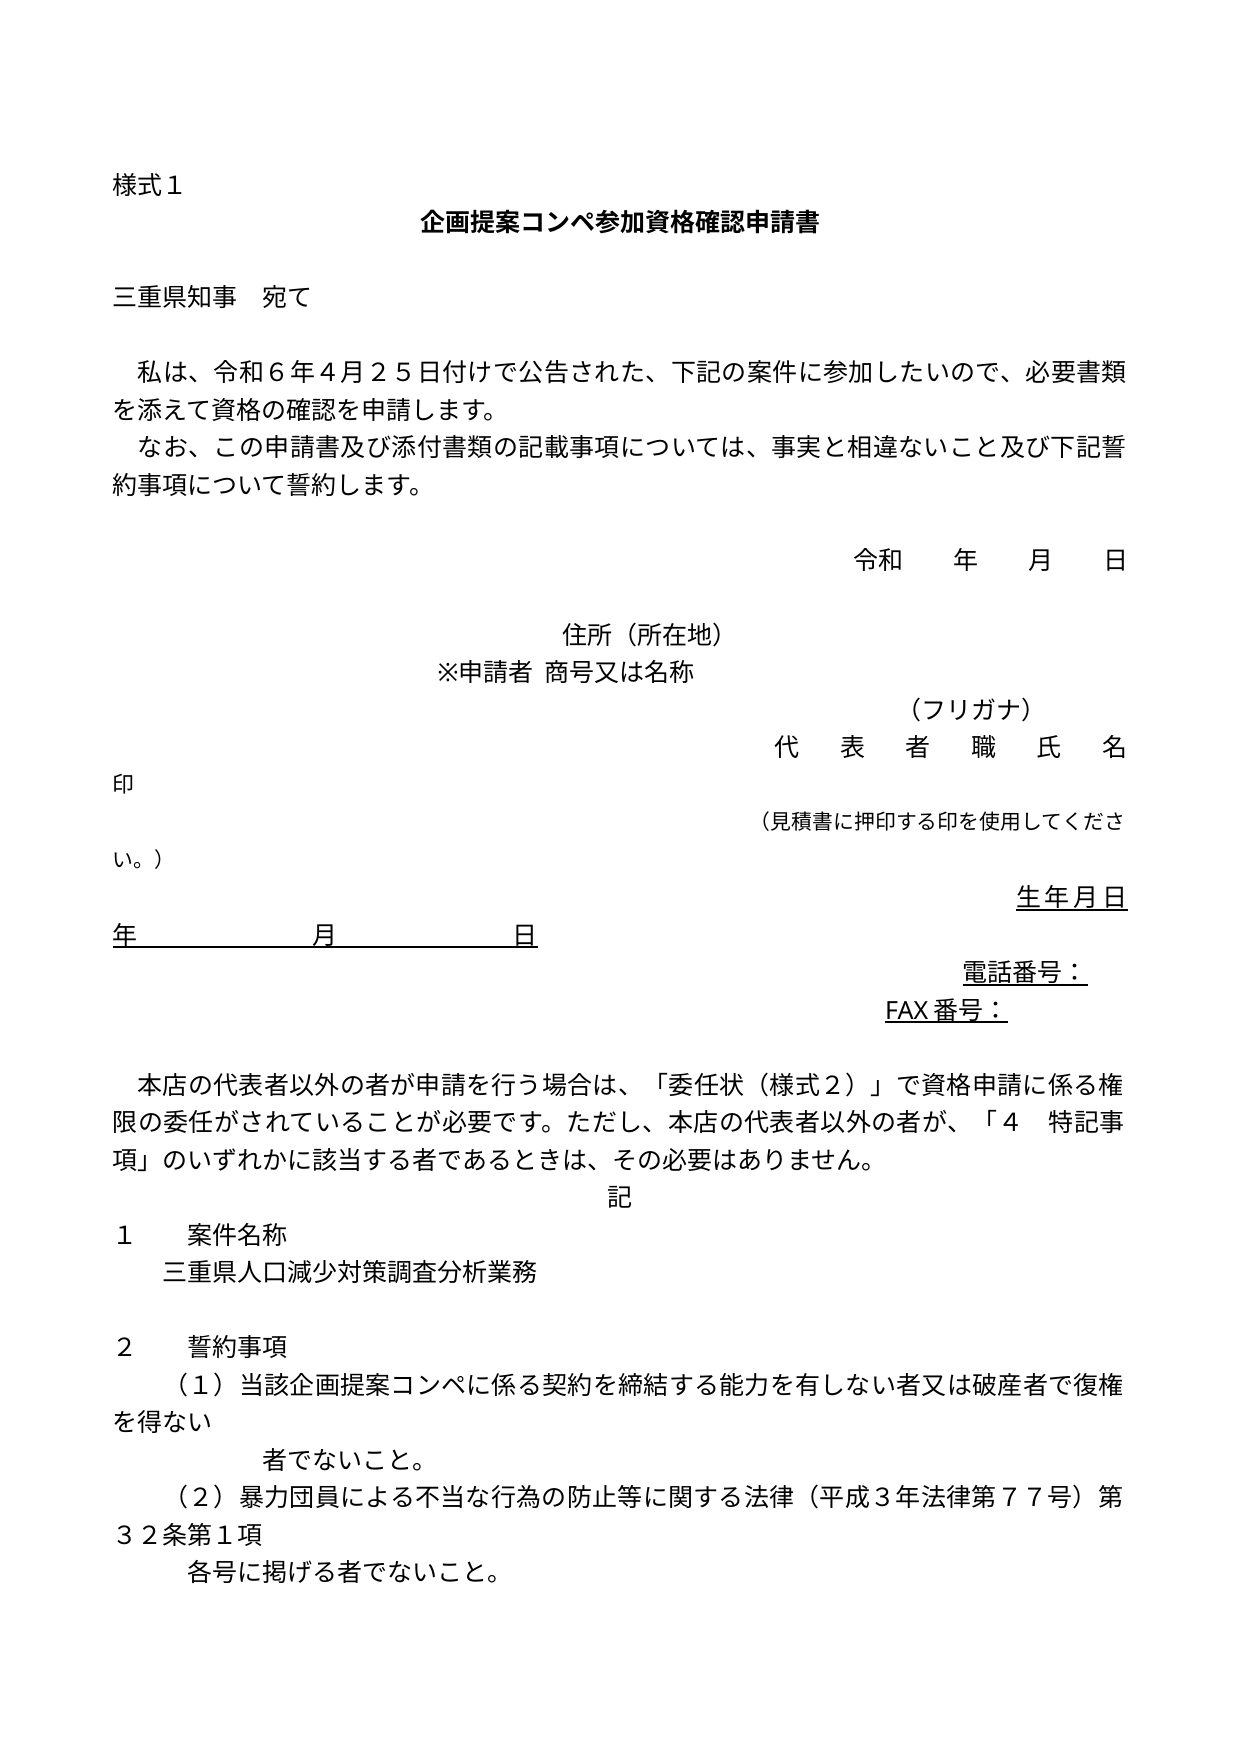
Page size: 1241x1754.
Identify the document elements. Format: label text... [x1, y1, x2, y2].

text 企画提案コンペ参加資格確認申請書 [112, 202, 1128, 239]
text （２）暴力団員による不当な行為の防止等に関する法律（平成３年法律第７７号）第３２条第１項 [112, 1477, 1128, 1552]
text １ 案件名称 [112, 1214, 1128, 1252]
text 令和 年 月 日 [112, 539, 1128, 577]
text FAX番号： [112, 989, 1128, 1027]
text 代表者職氏名 印 [112, 727, 1128, 802]
text （フリガナ） [112, 689, 1128, 727]
text 本店の代表者以外の者が申請を行う場合は、「委任状（様式２）」で資格申請に係る権限の委任がされていることが必要です。ただし、本店の代表者以外の者が、「４ 特記事項」のいずれかに該当する者であるときは、その必要はありません。 [112, 1064, 1128, 1177]
text なお、この申請書及び添付書類の記載事項については、事実と相違ないこと及び下記誓約事項について誓約します。 [112, 427, 1128, 502]
text 様式１ [112, 164, 1128, 202]
text 三重県人口減少対策調査分析業務 [112, 1252, 1128, 1289]
text ※申請者 商号又は名称 [112, 652, 1128, 689]
text 私は、令和６年４月２５日付けで公告された、下記の案件に参加したいので、必要書類を添えて資格の確認を申請します。 [112, 352, 1128, 427]
text 各号に掲げる者でないこと。 [112, 1552, 1128, 1589]
text 者でないこと。 [112, 1439, 1128, 1477]
subtitle 記 [112, 1177, 1128, 1214]
text （見積書に押印する印を使用してください。） [112, 802, 1128, 877]
text 三重県知事 宛て [112, 277, 1128, 314]
text （１）当該企画提案コンペに係る契約を締結する能力を有しない者又は破産者で復権を得ない [112, 1364, 1128, 1439]
text 生年月日 年 月 日 [112, 877, 1128, 952]
text 電話番号： [112, 952, 1128, 989]
text 住所（所在地） [112, 614, 1128, 652]
text ２ 誓約事項 [112, 1327, 1128, 1364]
